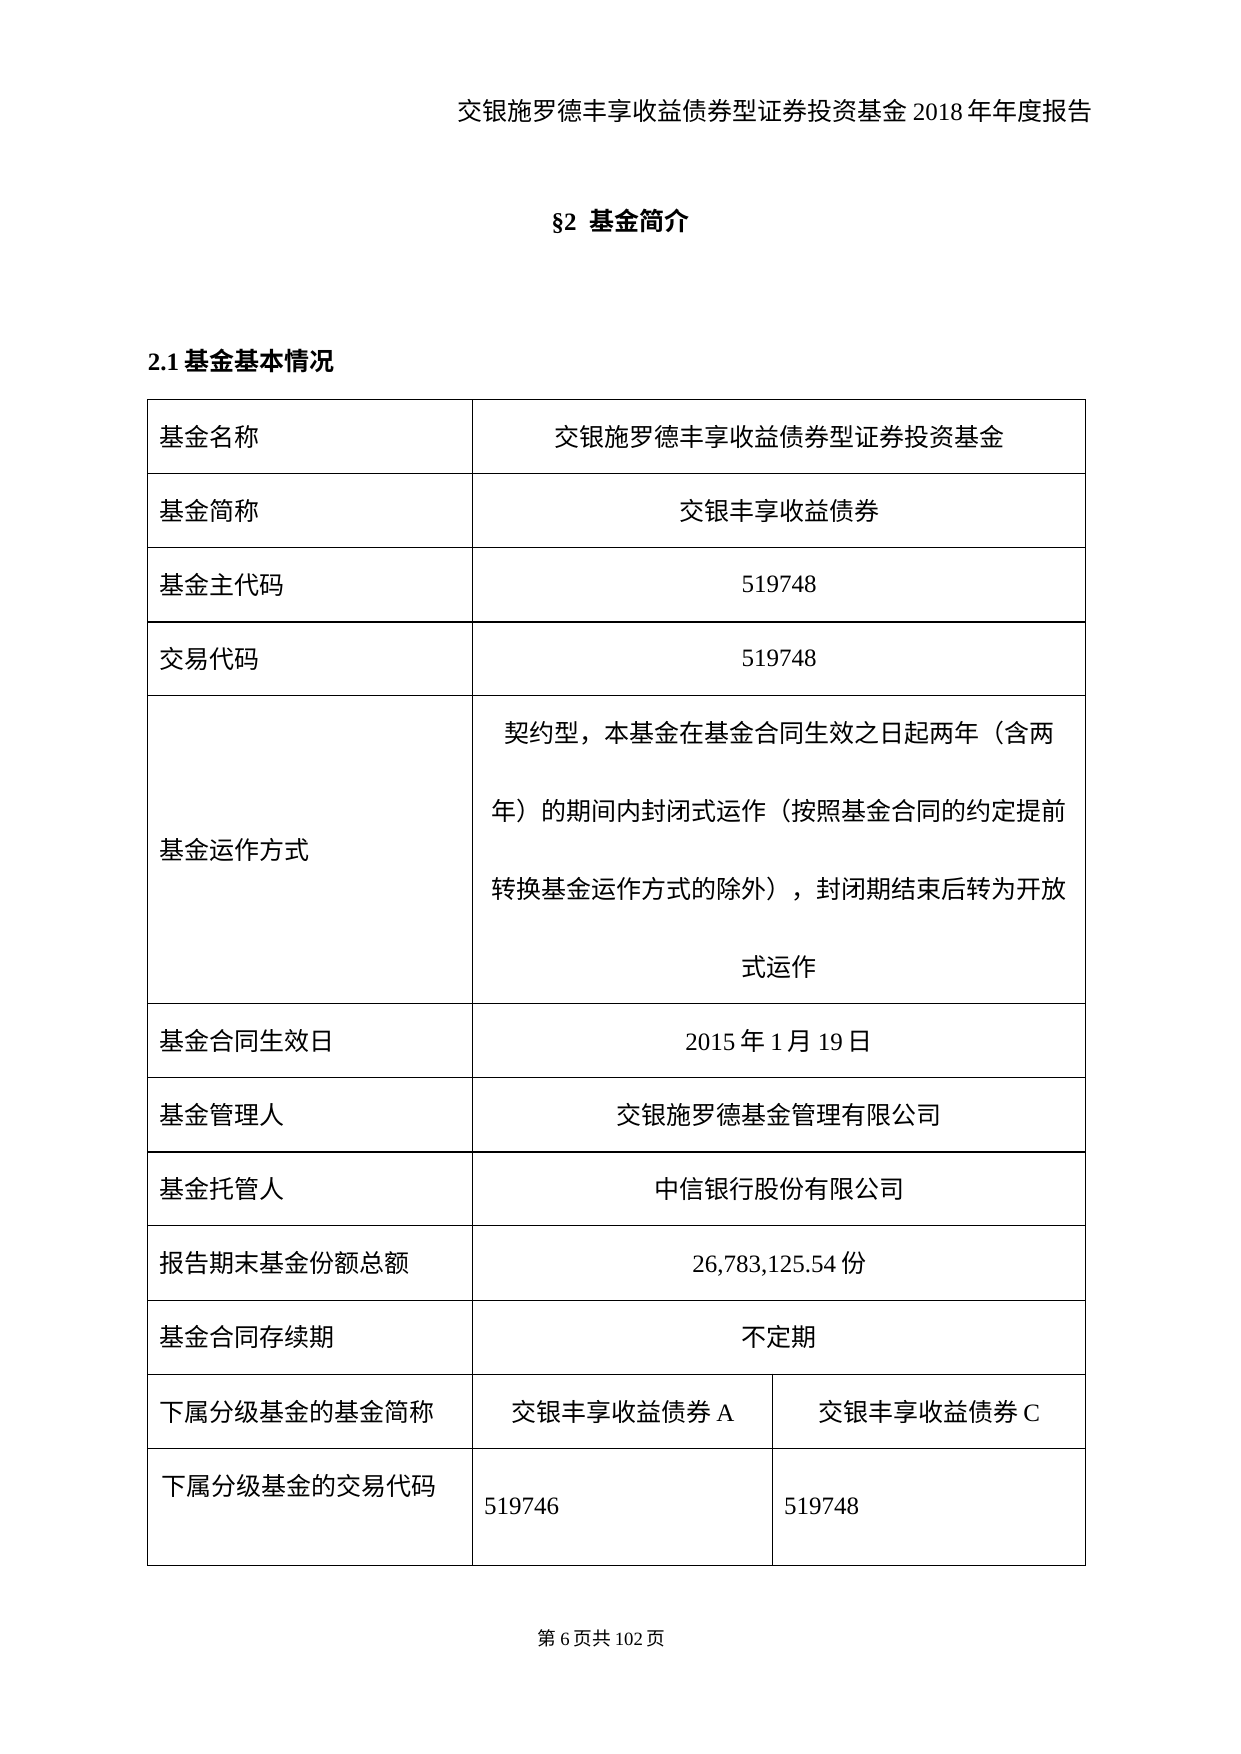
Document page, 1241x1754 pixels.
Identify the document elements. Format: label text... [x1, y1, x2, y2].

table_cell 交银施罗德基金管理有限公司 [473, 1078, 1085, 1151]
table_cell 基金合同生效日 [148, 1004, 472, 1077]
table_cell 交易代码 [148, 623, 472, 695]
table_cell 基金托管人 [148, 1153, 472, 1225]
table_header 基金名称 [148, 400, 472, 473]
table_cell 基金合同存续期 [148, 1301, 472, 1373]
table_cell 契约型，本基金在基金合同生效之日起两年（含两年）的期间内封闭式运作（按照基金合同的约定提前转换基金运作方式的除外），封闭期结束后转为开放式运作 [473, 696, 1085, 1003]
table_cell 519748 [473, 548, 1085, 621]
table_cell 2015年1月19日 [473, 1004, 1085, 1077]
table_cell 交银丰享收益债券 [473, 474, 1085, 547]
table_cell 下属分级基金的交易代码 [148, 1449, 472, 1565]
table_cell 报告期末基金份额总额 [148, 1226, 472, 1299]
table_cell 基金简称 [148, 474, 472, 547]
table_cell 519748 [773, 1449, 1085, 1565]
table_cell 交银丰享收益债券A [473, 1375, 772, 1448]
table_cell 基金管理人 [148, 1078, 472, 1151]
table_cell 519748 [473, 623, 1085, 695]
table_cell 基金运作方式 [148, 696, 472, 1003]
subtitle 2.1基金基本情况 [148, 327, 1092, 392]
table_cell 不定期 [473, 1301, 1085, 1373]
table_cell 下属分级基金的基金简称 [148, 1375, 472, 1448]
table_header 交银施罗德丰享收益债券型证券投资基金 [473, 400, 1085, 473]
table_cell 交银丰享收益债券C [773, 1375, 1085, 1448]
table_cell 中信银行股份有限公司 [473, 1153, 1085, 1225]
table_cell 519746 [473, 1449, 772, 1565]
subtitle §2 基金简介 [148, 187, 1092, 252]
table_cell 基金主代码 [148, 548, 472, 621]
table_cell 26,783,125.54份 [473, 1226, 1085, 1299]
